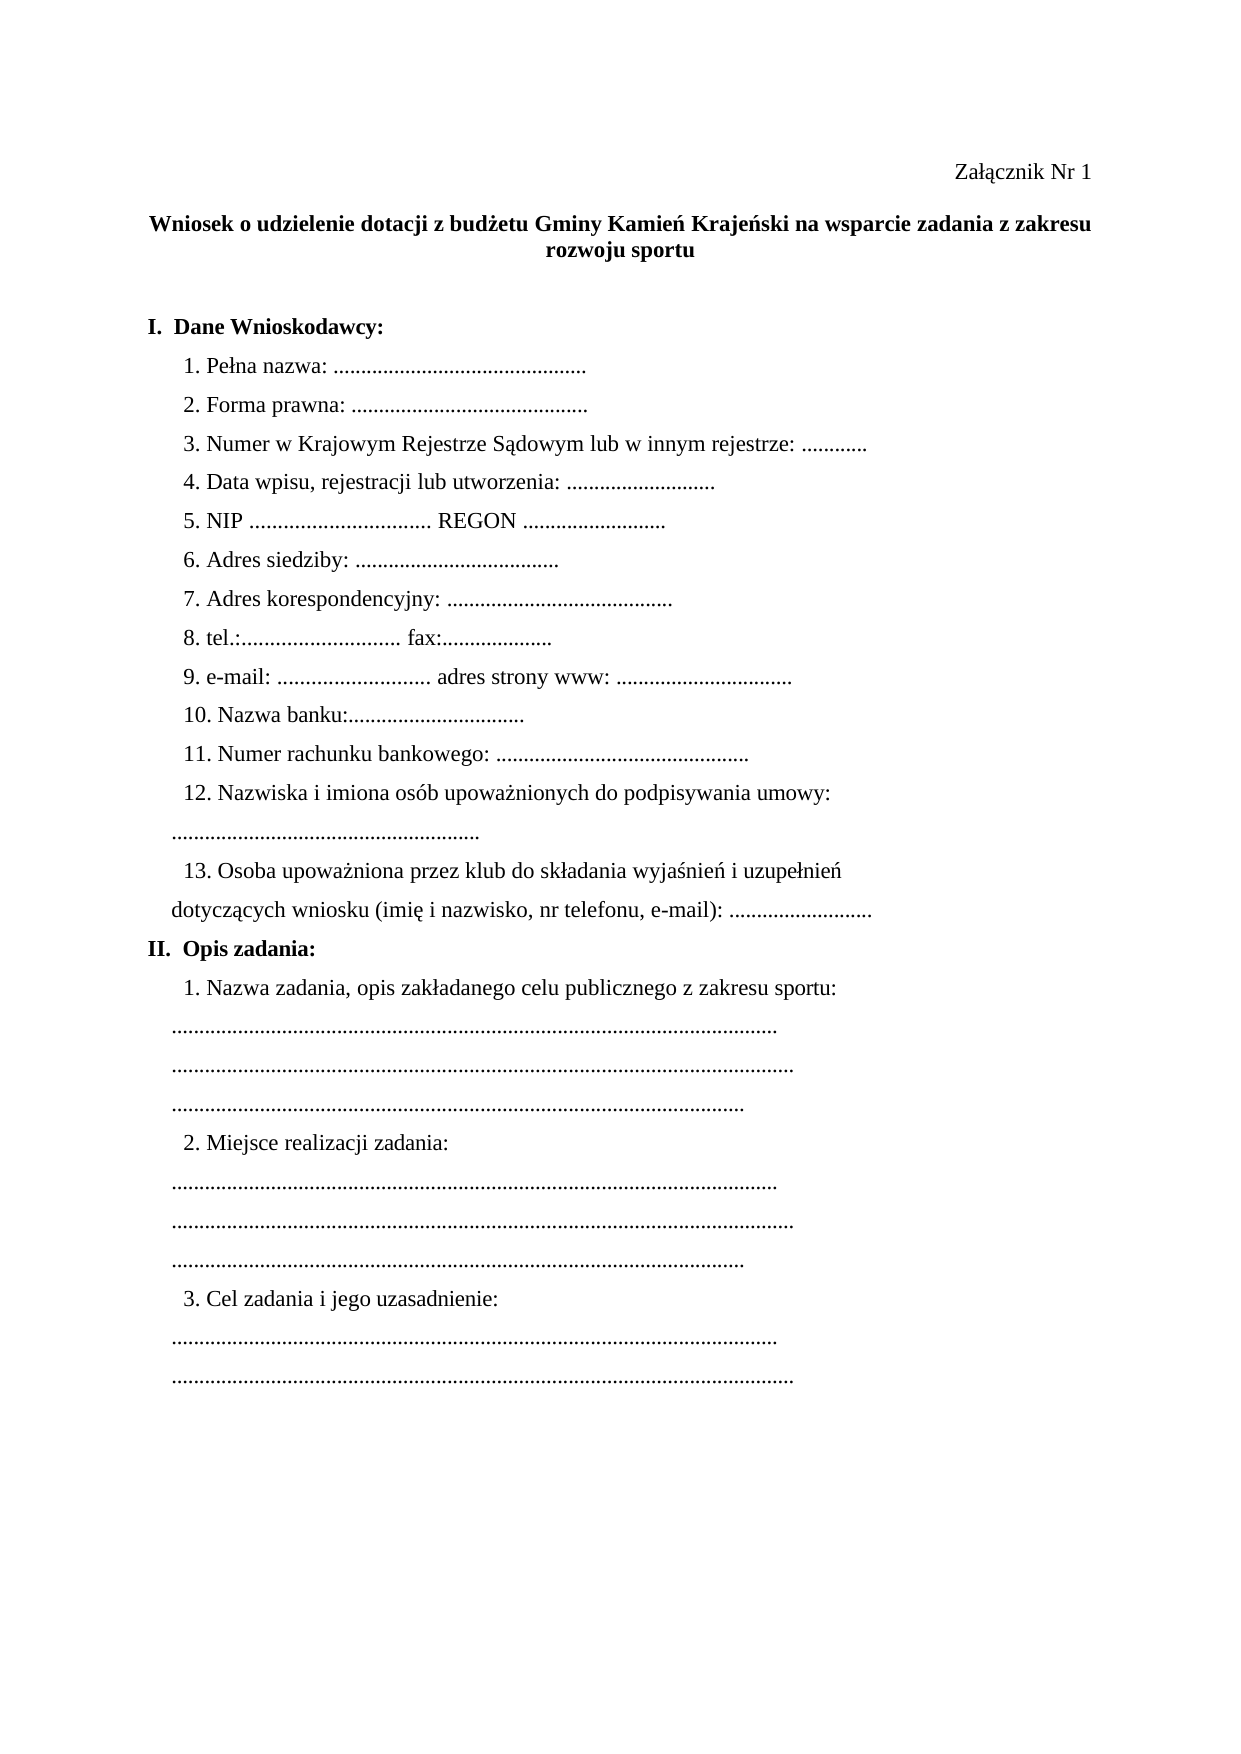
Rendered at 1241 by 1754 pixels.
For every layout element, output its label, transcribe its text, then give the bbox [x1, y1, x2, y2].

text ................................................................................................................. [171, 1051, 1105, 1078]
list Nazwiska i imiona osób upoważnionych do podpisywania umowy: [183, 779, 1105, 806]
subtitle Opis zadania: [147, 935, 1105, 961]
list Nazwa zadania, opis zakładanego celu publicznego z zakresu sportu: [183, 974, 1105, 1000]
list Dane Wnioskodawcy: [147, 313, 1105, 339]
list Osoba upoważniona przez klub do składania wyjaśnień i uzupełnień [183, 857, 1105, 883]
list tel.:............................ fax:.................... [183, 624, 1105, 650]
text .............................................................................................................. [171, 1013, 1105, 1039]
list Numer rachunku bankowego: .............................................. [183, 741, 1105, 767]
list Nazwa banku:................................ [183, 702, 1105, 728]
text .............................................................................................................. [171, 1168, 1105, 1194]
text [171, 1362, 1105, 1388]
list Data wpisu, rejestracji lub utworzenia: ........................... [183, 468, 1105, 495]
list Miejsce realizacji zadania: [183, 1129, 1105, 1155]
list Forma prawna: ........................................... [183, 391, 1105, 417]
list Pełna nazwa: .............................................. [183, 352, 1105, 378]
list Adres korespondencyjny: ......................................... [183, 585, 1105, 611]
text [171, 1323, 1105, 1350]
list NIP ................................ REGON .......................... [183, 507, 1105, 533]
text ................................................................................................................. [171, 1207, 1105, 1233]
list Cel zadania i jego uzasadnienie: [183, 1284, 1105, 1311]
list Adres siedziby: ..................................... [183, 546, 1105, 573]
list e-mail: ........................... adres strony www: ................................ [183, 663, 1105, 689]
text ........................................................................................................ [171, 1090, 1105, 1116]
text dotyczących wniosku (imię i nazwisko, nr telefonu, e-mail): .......................... [171, 896, 1105, 922]
text ........................................................................................................ [171, 1246, 1105, 1272]
text Załącznik Nr 1 [135, 158, 1093, 184]
list Numer w Krajowym Rejestrze Sądowym lub w innym rejestrze: ............ [183, 430, 1105, 456]
text ........................................................ [171, 818, 1105, 845]
subtitle Wniosek o udzielenie dotacji z budżetu Gminy Kamień Krajeński na wsparcie zadania z zakresu rozwoju sportu [148, 210, 1105, 263]
